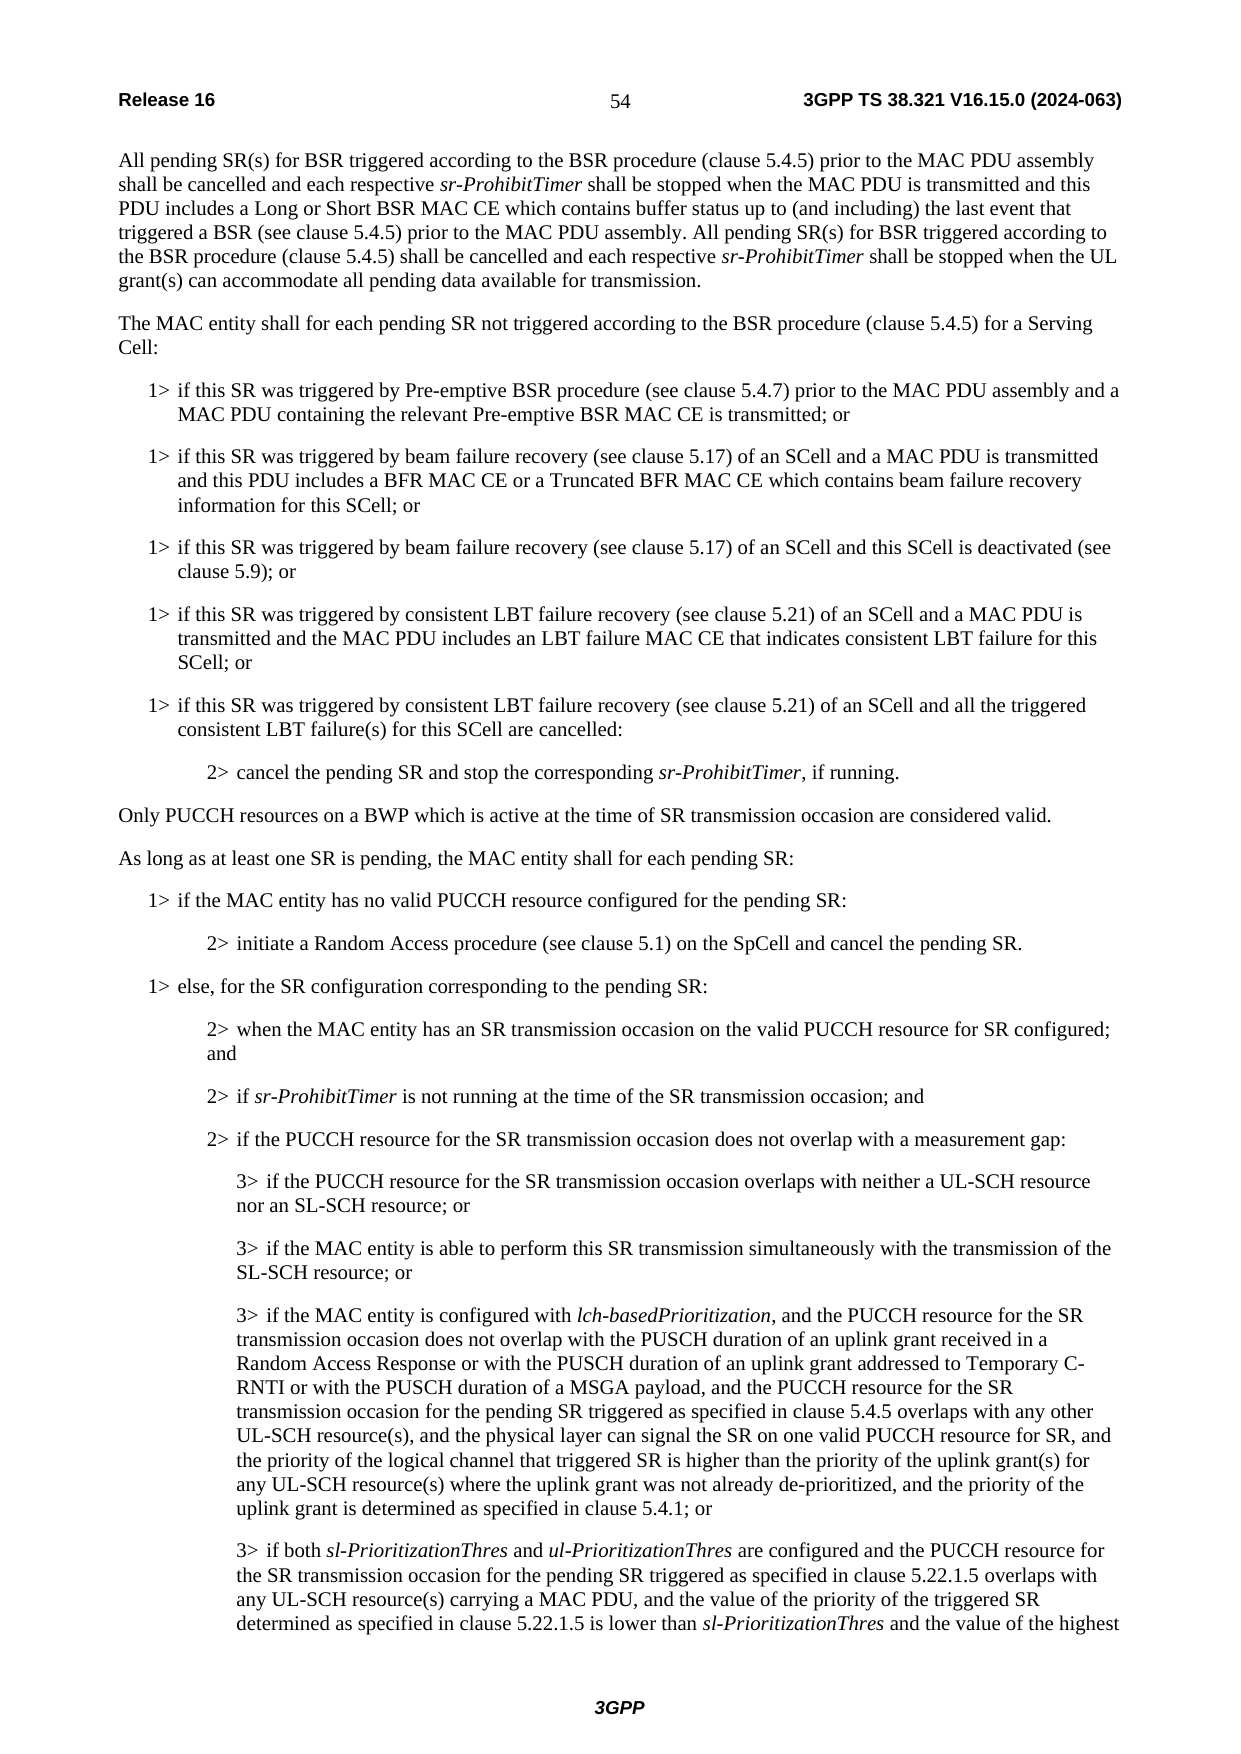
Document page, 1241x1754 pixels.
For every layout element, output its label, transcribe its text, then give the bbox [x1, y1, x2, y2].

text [236, 1538, 1122, 1635]
text 3> if the MAC entity is able to perform this SR transmission simultaneously with the transmission of the SL-SCH resource; or [236, 1236, 1122, 1284]
text The MAC entity shall for each pending SR not triggered according to the BSR procedure (clause 5.4.5) for a Serving Cell: [118, 311, 1122, 359]
text 1> if this SR was triggered by consistent LBT failure recovery (see clause 5.21) of an SCell and all the triggered consistent LBT failure(s) for this SCell are cancelled: [148, 693, 1122, 741]
text Only PUCCH resources on a BWP which is active at the time of SR transmission occasion are considered valid. [118, 803, 1122, 827]
text 2> if sr-ProhibitTimer is not running at the time of the SR transmission occasion; and [207, 1084, 1122, 1108]
text 2> cancel the pending SR and stop the corresponding sr-ProhibitTimer, if running. [207, 760, 1122, 784]
text 2> when the MAC entity has an SR transmission occasion on the valid PUCCH resource for SR configured; and [207, 1017, 1122, 1065]
text 1> if this SR was triggered by beam failure recovery (see clause 5.17) of an SCell and this SCell is deactivated (see clause 5.9); or [148, 535, 1122, 583]
text All pending SR(s) for BSR triggered according to the BSR procedure (clause 5.4.5) prior to the MAC PDU assembly shall be cancelled and each respective sr-ProhibitTimer shall be stopped when the MAC PDU is transmitted and this PDU includes a Long or Short BSR MAC CE which contains buffer status up to (and including) the last event that triggered a BSR (see clause 5.4.5) prior to the MAC PDU assembly. All pending SR(s) for BSR triggered according to the BSR procedure (clause 5.4.5) shall be cancelled and each respective sr-ProhibitTimer shall be stopped when the UL grant(s) can accommodate all pending data available for transmission. [118, 147, 1122, 292]
text 1> if this SR was triggered by beam failure recovery (see clause 5.17) of an SCell and a MAC PDU is transmitted and this PDU includes a BFR MAC CE or a Truncated BFR MAC CE which contains beam failure recovery information for this SCell; or [148, 444, 1122, 517]
text 3> if the MAC entity is configured with lch-basedPrioritization, and the PUCCH resource for the SR transmission occasion does not overlap with the PUSCH duration of an uplink grant received in a Random Access Response or with the PUSCH duration of an uplink grant addressed to Temporary C-RNTI or with the PUSCH duration of a MSGA payload, and the PUCCH resource for the SR transmission occasion for the pending SR triggered as specified in clause 5.4.5 overlaps with any other UL-SCH resource(s), and the physical layer can signal the SR on one valid PUCCH resource for SR, and the priority of the logical channel that triggered SR is higher than the priority of the uplink grant(s) for any UL-SCH resource(s) where the uplink grant was not already de-prioritized, and the priority of the uplink grant is determined as specified in clause 5.4.1; or [236, 1303, 1122, 1520]
text 1> if this SR was triggered by consistent LBT failure recovery (see clause 5.21) of an SCell and a MAC PDU is transmitted and the MAC PDU includes an LBT failure MAC CE that indicates consistent LBT failure for this SCell; or [148, 602, 1122, 674]
text 2> initiate a Random Access procedure (see clause 5.1) on the SpCell and cancel the pending SR. [207, 931, 1122, 955]
text 3> if the PUCCH resource for the SR transmission occasion overlaps with neither a UL-SCH resource nor an SL-SCH resource; or [236, 1169, 1122, 1217]
text 2> if the PUCCH resource for the SR transmission occasion does not overlap with a measurement gap: [207, 1127, 1122, 1151]
text 1> if this SR was triggered by Pre-emptive BSR procedure (see clause 5.4.7) prior to the MAC PDU assembly and a MAC PDU containing the relevant Pre-emptive BSR MAC CE is transmitted; or [148, 377, 1122, 426]
text 1> if the MAC entity has no valid PUCCH resource configured for the pending SR: [148, 888, 1122, 912]
text 1> else, for the SR configuration corresponding to the pending SR: [148, 974, 1122, 998]
text As long as at least one SR is pending, the MAC entity shall for each pending SR: [118, 846, 1122, 870]
